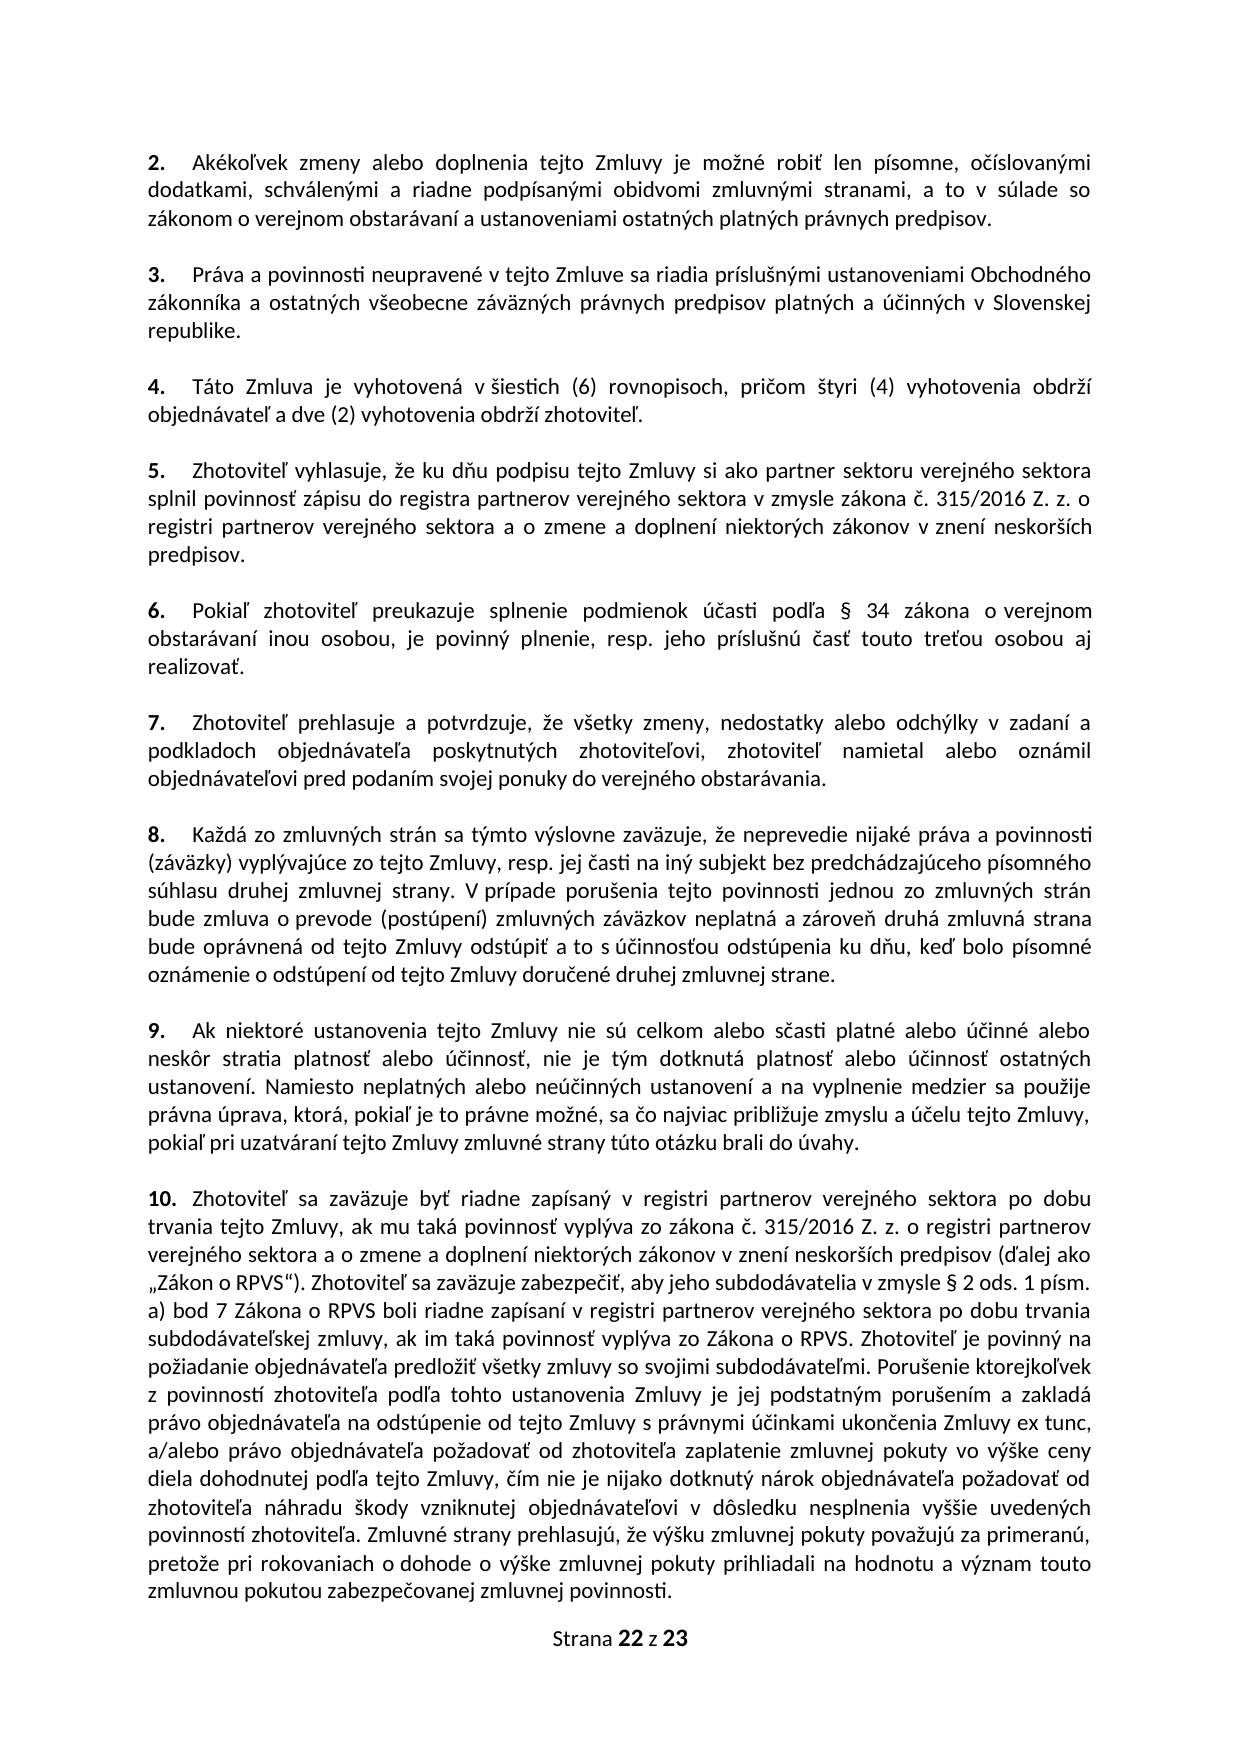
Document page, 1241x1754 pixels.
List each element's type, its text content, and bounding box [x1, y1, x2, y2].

list Akékoľvek zmeny alebo doplnenia tejto Zmluvy je možné robiť len písomne, očíslovanými dodatkami, schválenými a riadne podpísanými obidvomi zmluvnými stranami, a to v súlade so zákonom o verejnom obstarávaní a ustanoveniami ostatných platných právnych predpisov. [148, 148, 1093, 232]
list Zhotoviteľ prehlasuje a potvrdzuje, že všetky zmeny, nedostatky alebo odchýlky v zadaní a podkladoch objednávateľa poskytnutých zhotoviteľovi, zhotoviteľ namietal alebo oznámil objednávateľovi pred podaním svojej ponuky do verejného obstarávania. [148, 708, 1093, 792]
list Práva a povinnosti neupravené v tejto Zmluve sa riadia príslušnými ustanoveniami Obchodného zákonníka a ostatných všeobecne záväzných právnych predpisov platných a účinných v Slovenskej republike. [148, 260, 1093, 344]
list Táto Zmluva je vyhotovená v šiestich (6) rovnopisoch, pričom štyri (4) vyhotovenia obdrží objednávateľ a dve (2) vyhotovenia obdrží zhotoviteľ. [148, 372, 1093, 428]
list Každá zo zmluvných strán sa týmto výslovne zaväzuje, že neprevedie nijaké práva a povinnosti (záväzky) vyplývajúce zo tejto Zmluvy, resp. jej časti na iný subjekt bez predchádzajúceho písomného súhlasu druhej zmluvnej strany. V prípade porušenia tejto povinnosti jednou zo zmluvných strán bude zmluva o prevode (postúpení) zmluvných záväzkov neplatná a zároveň druhá zmluvná strana bude oprávnená od tejto Zmluvy odstúpiť a to s účinnosťou odstúpenia ku dňu, keď bolo písomné oznámenie o odstúpení od tejto Zmluvy doručené druhej zmluvnej strane. [148, 820, 1093, 988]
list Pokiaľ zhotoviteľ preukazuje splnenie podmienok účasti podľa § 34 zákona o verejnom obstarávaní inou osobou, je povinný plnenie, resp. jeho príslušnú časť touto treťou osobou aj realizovať. [148, 596, 1093, 680]
list Ak niektoré ustanovenia tejto Zmluvy nie sú celkom alebo sčasti platné alebo účinné alebo neskôr stratia platnosť alebo účinnosť, nie je tým dotknutá platnosť alebo účinnosť ostatných ustanovení. Namiesto neplatných alebo neúčinných ustanovení a na vyplnenie medzier sa použije právna úprava, ktorá, pokiaľ je to právne možné, sa čo najviac približuje zmyslu a účelu tejto Zmluvy, pokiaľ pri uzatváraní tejto Zmluvy zmluvné strany túto otázku brali do úvahy. [148, 1016, 1093, 1156]
list Zhotoviteľ sa zaväzuje byť riadne zapísaný v registri partnerov verejného sektora po dobu trvania tejto Zmluvy, ak mu taká povinnosť vyplýva zo zákona č. 315/2016 Z. z. o registri partnerov verejného sektora a o zmene a doplnení niektorých zákonov v znení neskorších predpisov (ďalej ako „Zákon o RPVS“). Zhotoviteľ sa zaväzuje zabezpečiť, aby jeho subdodávatelia v zmysle § 2 ods. 1 písm. a) bod 7 Zákona o RPVS boli riadne zapísaní v registri partnerov verejného sektora po dobu trvania subdodávateľskej zmluvy, ak im taká povinnosť vyplýva zo Zákona o RPVS. Zhotoviteľ je povinný na požiadanie objednávateľa predložiť všetky zmluvy so svojimi subdodávateľmi. Porušenie ktorejkoľvek z povinností zhotoviteľa podľa tohto ustanovenia Zmluvy je jej podstatným porušením a zakladá právo objednávateľa na odstúpenie od tejto Zmluvy s právnymi účinkami ukončenia Zmluvy ex tunc, a/alebo právo objednávateľa požadovať od zhotoviteľa zaplatenie zmluvnej pokuty vo výške ceny diela dohodnutej podľa tejto Zmluvy, čím nie je nijako dotknutý nárok objednávateľa požadovať od zhotoviteľa náhradu škody vzniknutej objednávateľovi v dôsledku nesplnenia vyššie uvedených povinností zhotoviteľa. Zmluvné strany prehlasujú, že výšku zmluvnej pokuty považujú za primeranú, pretože pri rokovaniach o dohode o výške zmluvnej pokuty prihliadali na hodnotu a význam touto zmluvnou pokutou zabezpečovanej zmluvnej povinnosti. [148, 1184, 1093, 1605]
list Zhotoviteľ vyhlasuje, že ku dňu podpisu tejto Zmluvy si ako partner sektoru verejného sektora splnil povinnosť zápisu do registra partnerov verejného sektora v zmysle zákona č. 315/2016 Z. z. o registri partnerov verejného sektora a o zmene a doplnení niektorých zákonov v znení neskorších predpisov. [148, 456, 1093, 568]
